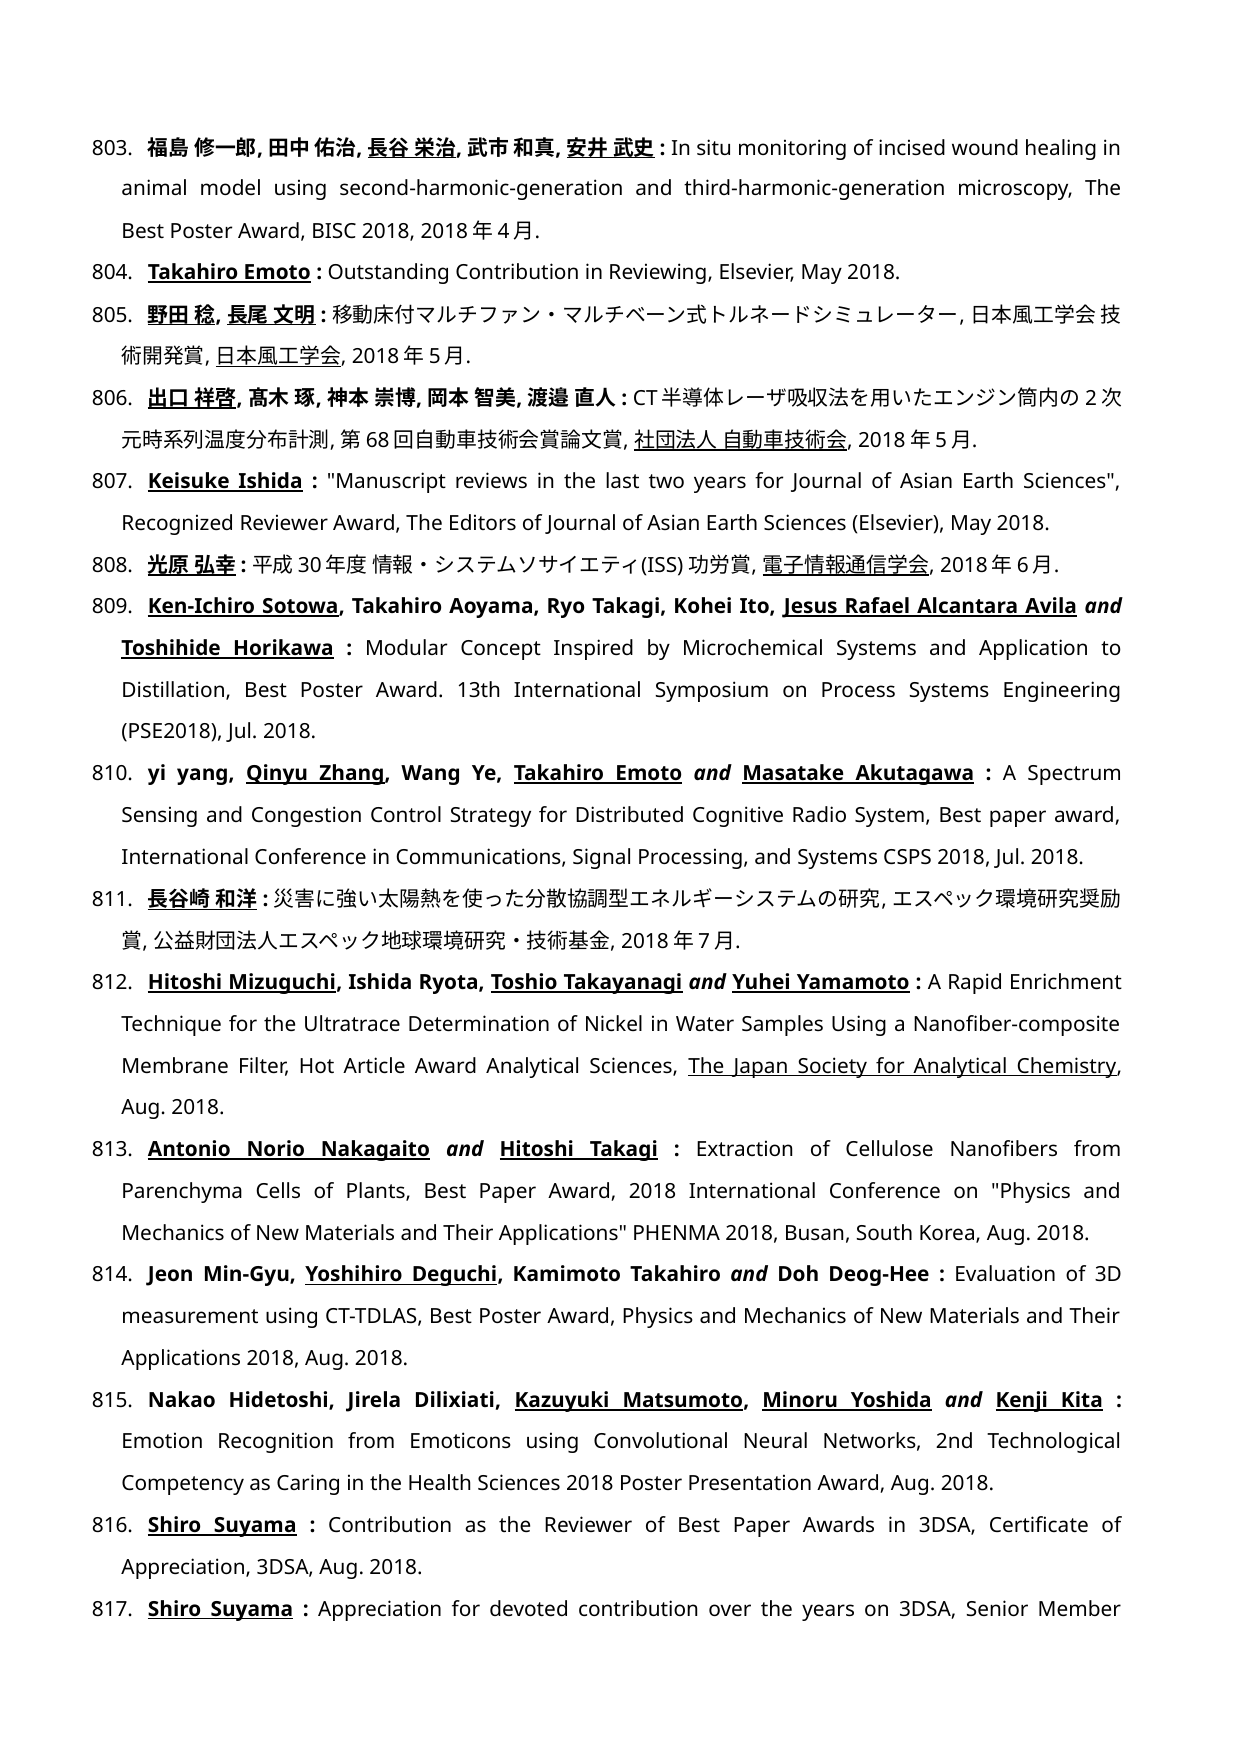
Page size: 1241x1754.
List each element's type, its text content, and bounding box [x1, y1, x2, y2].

list 福島 修一郎, 田中 佑治, 長谷 栄治, 武市 和真, 安井 武史 : In situ monitoring of incised wound healing in animal model using second-harmonic-generation and third-harmonic-generation microscopy, The Best Poster Award, BISC 2018, 2018年4月. [92, 125, 1122, 250]
list 出口 祥啓, 髙木 琢, 神本 崇博, 岡本 智美, 渡邉 直人 : CT半導体レーザ吸収法を用いたエンジン筒内の2次元時系列温度分布計測, 第68回自動車技術会賞論文賞, 社団法人 自動車技術会, 2018年5月. [92, 376, 1122, 459]
list Antonio Norio Nakagaito and Hitoshi Takagi : Extraction of Cellulose Nanofibers from Parenchyma Cells of Plants, Best Paper Award, 2018 International Conference on "Physics and Mechanics of New Materials and Their Applications" PHENMA 2018, Busan, South Korea, Aug. 2018. [92, 1128, 1122, 1253]
list Nakao Hidetoshi, Jirela Dilixiati, Kazuyuki Matsumoto, Minoru Yoshida and Kenji Kita : Emotion Recognition from Emoticons using Convolutional Neural Networks, 2nd Technological Competency as Caring in the Health Sciences 2018 Poster Presentation Award, Aug. 2018. [92, 1378, 1122, 1503]
list Ken-Ichiro Sotowa, Takahiro Aoyama, Ryo Takagi, Kohei Ito, Jesus Rafael Alcantara Avila and Toshihide Horikawa : Modular Concept Inspired by Microchemical Systems and Application to Distillation, Best Poster Award. 13th International Symposium on Process Systems Engineering (PSE2018), Jul. 2018. [92, 584, 1122, 752]
list Takahiro Emoto : Outstanding Contribution in Reviewing, Elsevier, May 2018. [92, 250, 1122, 292]
list Shiro Suyama : Contribution as the Reviewer of Best Paper Awards in 3DSA, Certificate of Appreciation, 3DSA, Aug. 2018. [92, 1503, 1122, 1587]
list 長谷崎 和洋 : 災害に強い太陽熱を使った分散協調型エネルギーシステムの研究, エスペック環境研究奨励賞, 公益財団法人エスペック地球環境研究・技術基金, 2018年7月. [92, 877, 1122, 961]
list Keisuke Ishida : "Manuscript reviews in the last two years for Journal of Asian Earth Sciences", Recognized Reviewer Award, The Editors of Journal of Asian Earth Sciences (Elsevier), May 2018. [92, 459, 1122, 543]
list Jeon Min-Gyu, Yoshihiro Deguchi, Kamimoto Takahiro and Doh Deog-Hee : Evaluation of 3D measurement using CT-TDLAS, Best Poster Award, Physics and Mechanics of New Materials and Their Applications 2018, Aug. 2018. [92, 1253, 1122, 1378]
list Hitoshi Mizuguchi, Ishida Ryota, Toshio Takayanagi and Yuhei Yamamoto : A Rapid Enrichment Technique for the Ultratrace Determination of Nickel in Water Samples Using a Nanofiber-composite Membrane Filter, Hot Article Award Analytical Sciences, The Japan Society for Analytical Chemistry, Aug. 2018. [92, 961, 1122, 1128]
list 野田 稔, 長尾 文明 : 移動床付マルチファン・マルチベーン式トルネードシミュレーター, 日本風工学会 技術開発賞, 日本風工学会, 2018年5月. [92, 292, 1122, 376]
list 光原 弘幸 : 平成30年度 情報・システムソサイエティ(ISS) 功労賞, 電子情報通信学会, 2018年6月. [92, 543, 1122, 584]
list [92, 1587, 1122, 1629]
list yi yang, Qinyu Zhang, Wang Ye, Takahiro Emoto and Masatake Akutagawa : A Spectrum Sensing and Congestion Control Strategy for Distributed Cognitive Radio System, Best paper award, International Conference in Communications, Signal Processing, and Systems CSPS 2018, Jul. 2018. [92, 752, 1122, 877]
